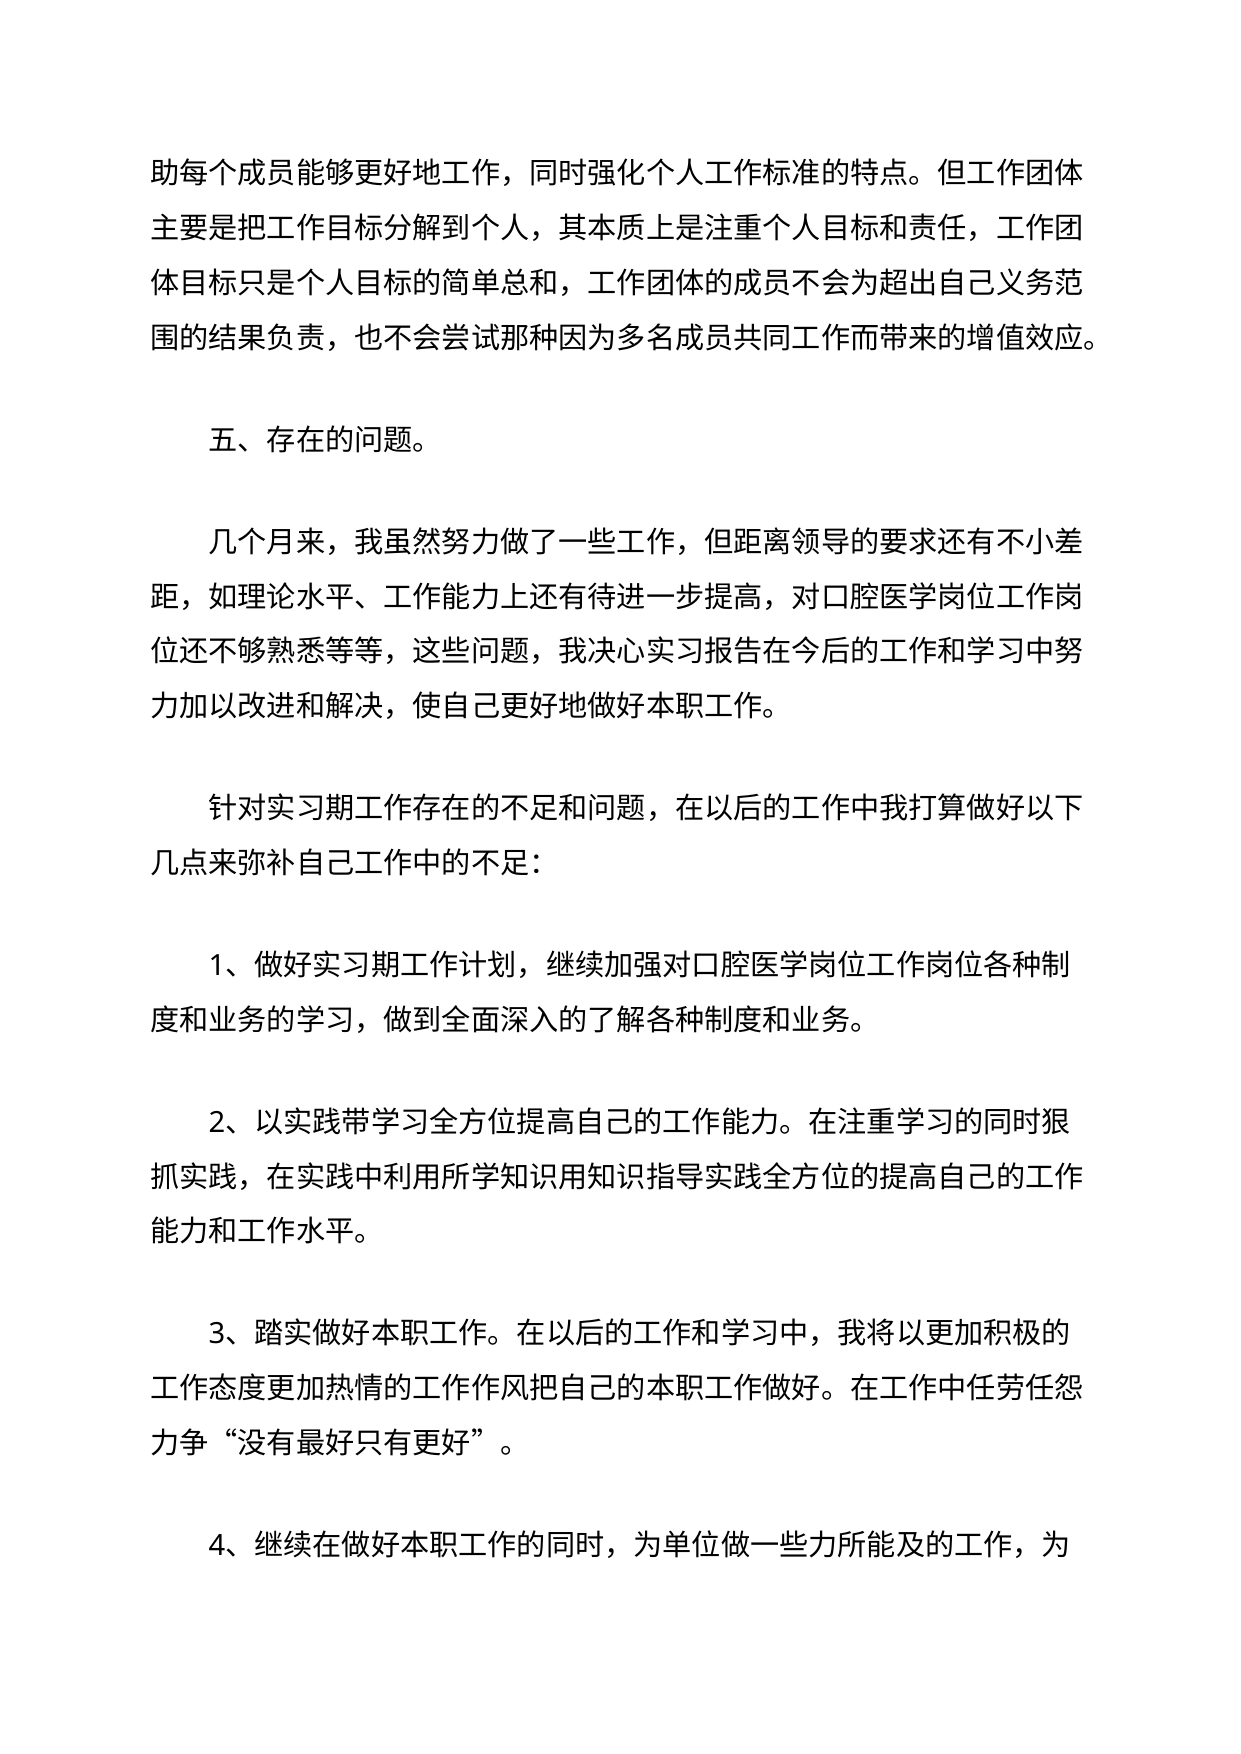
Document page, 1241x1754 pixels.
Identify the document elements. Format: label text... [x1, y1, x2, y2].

text 五、存在的问题。 [150, 416, 1090, 459]
text 1、做好实习期工作计划，继续加强对口腔医学岗位工作岗位各种制度和业务的学习，做到全面深入的了解各种制度和业务。 [150, 941, 1090, 1039]
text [150, 150, 1090, 357]
text 3、踏实做好本职工作。在以后的工作和学习中，我将以更加积极的工作态度更加热情的工作作风把自己的本职工作做好。在工作中任劳任怨力争“没有最好只有更好”。 [150, 1310, 1090, 1462]
text 针对实习期工作存在的不足和问题，在以后的工作中我打算做好以下几点来弥补自己工作中的不足： [150, 785, 1090, 882]
text 2、以实践带学习全方位提高自己的工作能力。在注重学习的同时狠抓实践，在实践中利用所学知识用知识指导实践全方位的提高自己的工作能力和工作水平。 [150, 1098, 1090, 1250]
text 几个月来，我虽然努力做了一些工作，但距离领导的要求还有不小差距，如理论水平、工作能力上还有待进一步提高，对口腔医学岗位工作岗位还不够熟悉等等，这些问题，我决心实习报告在今后的工作和学习中努力加以改进和解决，使自己更好地做好本职工作。 [150, 518, 1090, 725]
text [150, 1521, 1090, 1564]
